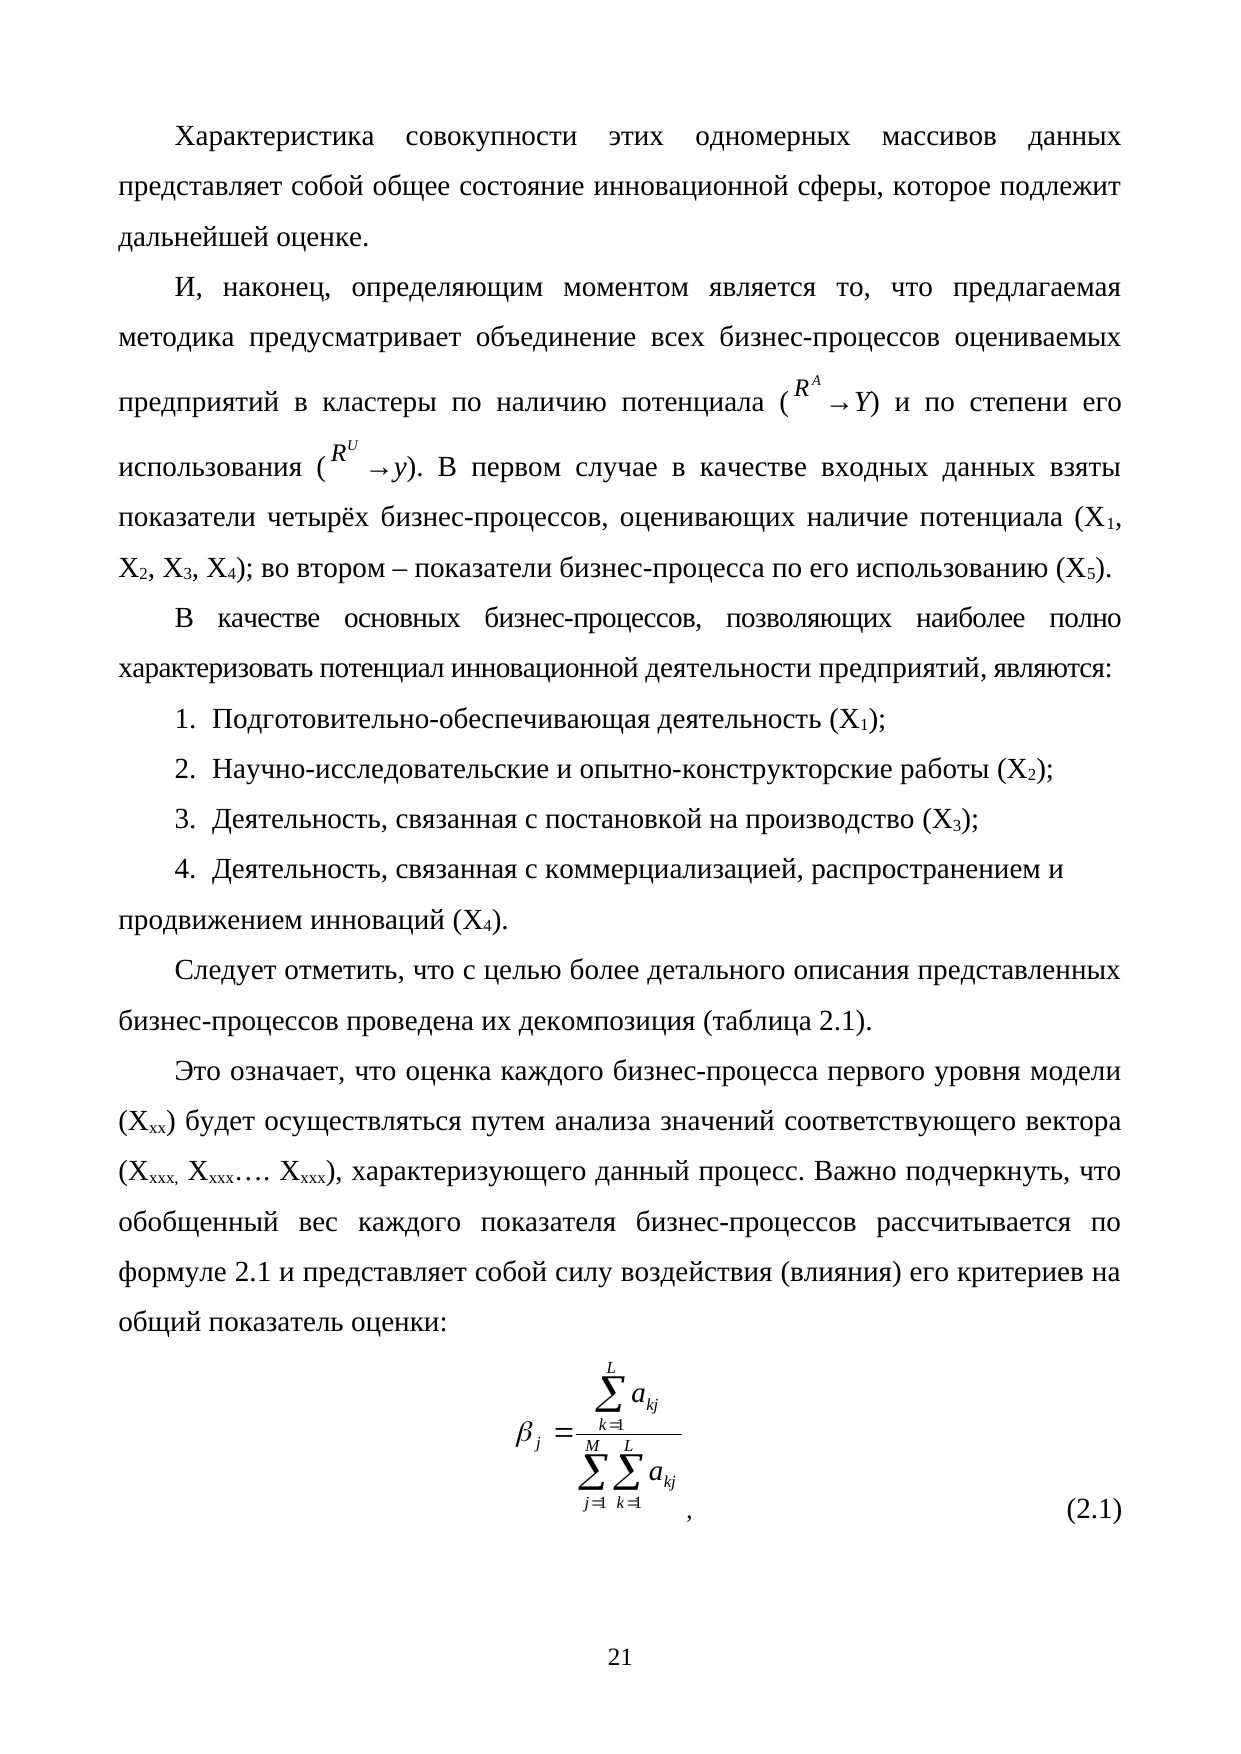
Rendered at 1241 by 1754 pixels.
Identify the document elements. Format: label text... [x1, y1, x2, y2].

list Подготовительно-обеспечивающая деятельность (Х1); [118, 701, 1122, 734]
text , (2.1) [118, 1355, 1122, 1525]
text И, наконец, определяющим моментом является то, что предлагаемая методика предусматривает объединение всех бизнес-процессов оцениваемых предприятий в кластеры по наличию потенциала (→Y) и по степени его использования (→y). В первом случае в качестве входных данных взяты показатели четырёх бизнес-процессов, оценивающих наличие потенциала (Х1, Х2, Х3, Х4); во втором – показатели бизнес-процесса по его использованию (Х5). [118, 269, 1122, 583]
text В качестве основных бизнес-процессов, позволяющих наиболее полно характеризовать потенциал инновационной деятельности предприятий, являются: [118, 600, 1122, 684]
text Характеристика совокупности этих одномерных массивов данных представляет собой общее состояние инновационной сферы, которое подлежит дальнейшей оценке. [118, 118, 1122, 252]
text Следует отметить, что с целью более детального описания представленных бизнес-процессов проведена их декомпозиция (таблица 2.1). [118, 952, 1122, 1036]
list Научно-исследовательские и опытно-конструкторские работы (Х2); [118, 751, 1122, 784]
list Деятельность, связанная с постановкой на производство (Х3); [118, 801, 1122, 835]
list Деятельность, связанная с коммерциализацией, распространением и продвижением инноваций (Х4). [118, 852, 1122, 936]
text Это означает, что оценка каждого бизнес-процесса первого уровня модели (Хxx) будет осуществляться путем анализа значений соответствующего вектора (Хxxx, Хxxx…. Хxxx), характеризующего данный процесс. Важно подчеркнуть, что обобщенный вес каждого показателя бизнес-процессов рассчитывается по формуле 2.1 и представляет собой силу воздействия (влияния) его критериев на общий показатель оценки: [118, 1053, 1122, 1338]
